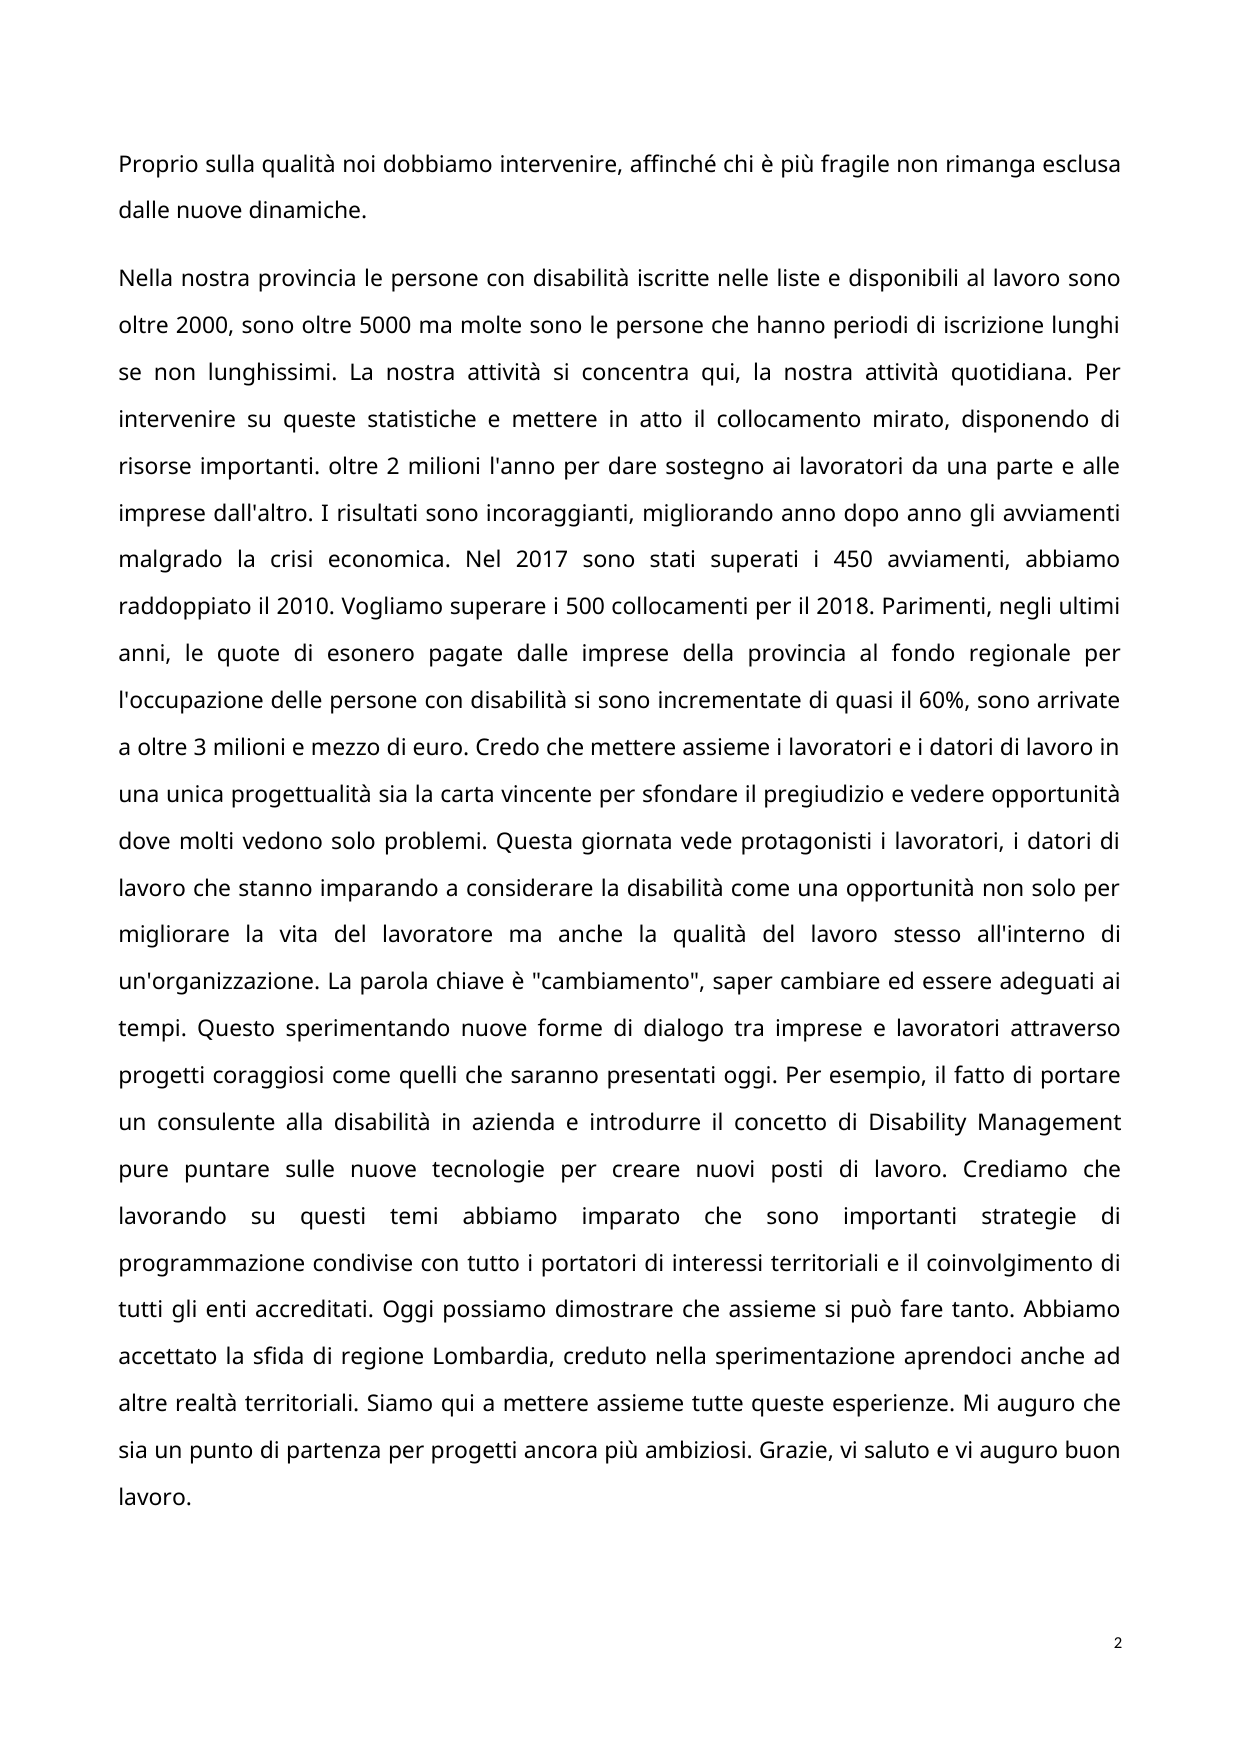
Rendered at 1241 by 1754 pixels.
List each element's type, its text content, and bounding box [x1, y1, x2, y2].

text Nella nostra provincia le persone con disabilità iscritte nelle liste e disponibili al lavoro sono oltre 2000, sono oltre 5000 ma molte sono le persone che hanno periodi di iscrizione lunghi se non lunghissimi. La nostra attività si concentra qui, la nostra attività quotidiana. Per intervenire su queste statistiche e mettere in atto il collocamento mirato, disponendo di risorse importanti. oltre 2 milioni l'anno per dare sostegno ai lavoratori da una parte e alle imprese dall'altro. I risultati sono incoraggianti, migliorando anno dopo anno gli avviamenti malgrado la crisi economica. Nel 2017 sono stati superati i 450 avviamenti, abbiamo raddoppiato il 2010. Vogliamo superare i 500 collocamenti per il 2018. Parimenti, negli ultimi anni, le quote di esonero pagate dalle imprese della provincia al fondo regionale per l'occupazione delle persone con disabilità si sono incrementate di quasi il 60%, sono arrivate a oltre 3 milioni e mezzo di euro. Credo che mettere assieme i lavoratori e i datori di lavoro in una unica progettualità sia la carta vincente per sfondare il pregiudizio e vedere opportunità dove molti vedono solo problemi. Questa giornata vede protagonisti i lavoratori, i datori di lavoro che stanno imparando a considerare la disabilità come una opportunità non solo per migliorare la vita del lavoratore ma anche la qualità del lavoro stesso all'interno di un'organizzazione. La parola chiave è "cambiamento", saper cambiare ed essere adeguati ai tempi. Questo sperimentando nuove forme di dialogo tra imprese e lavoratori attraverso progetti coraggiosi come quelli che saranno presentati oggi. Per esempio, il fatto di portare un consulente alla disabilità in azienda e introdurre il concetto di Disability Management pure puntare sulle nuove tecnologie per creare nuovi posti di lavoro. Crediamo che lavorando su questi temi abbiamo imparato che sono importanti strategie di programmazione condivise con tutto i portatori di interessi territoriali e il coinvolgimento di tutti gli enti accreditati. Oggi possiamo dimostrare che assieme si può fare tanto. Abbiamo accettato la sfida di regione Lombardia, creduto nella sperimentazione aprendoci anche ad altre realtà territoriali. Siamo qui a mettere assieme tutte queste esperienze. Mi auguro che sia un punto di partenza per progetti ancora più ambiziosi. Grazie, vi saluto e vi auguro buon lavoro. [118, 262, 1122, 1512]
text Proprio sulla qualità noi dobbiamo intervenire, affinché chi è più fragile non rimanga esclusa dalle nuove dinamiche. [118, 148, 1122, 226]
